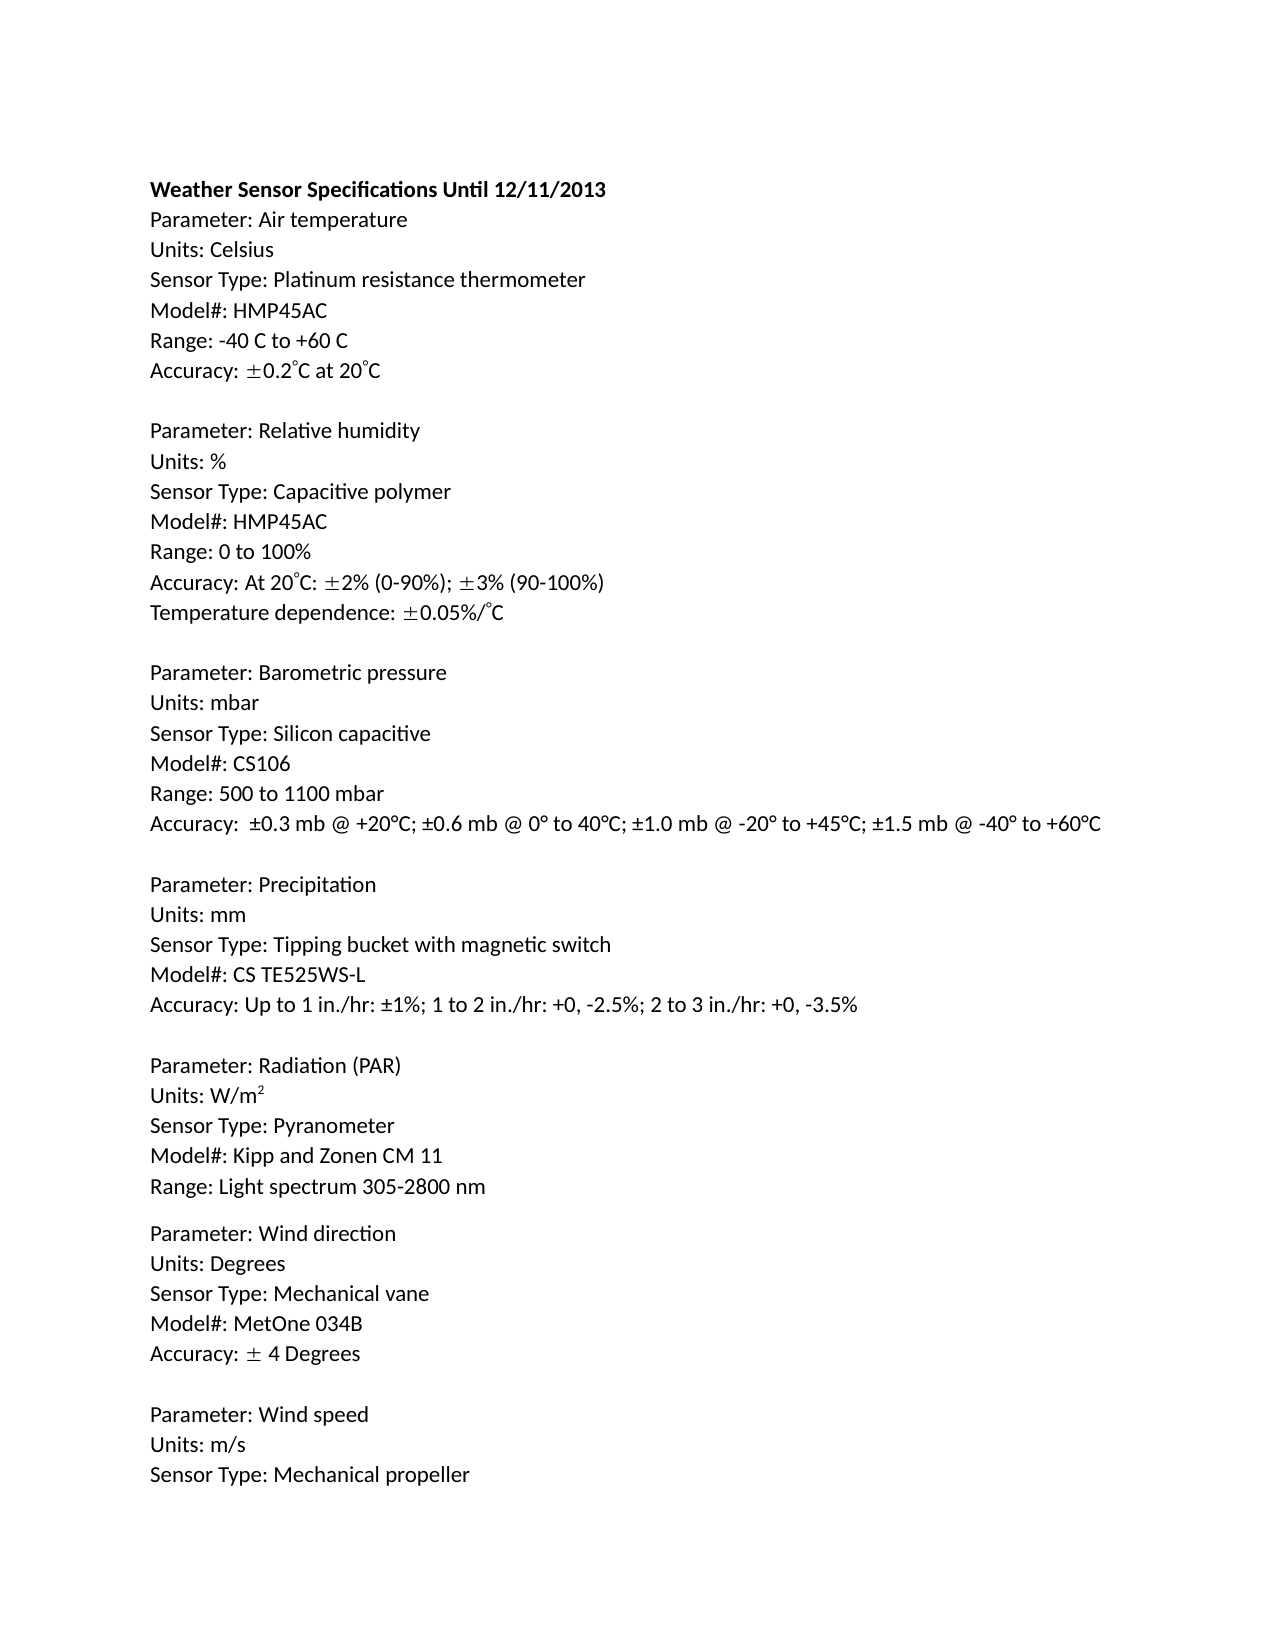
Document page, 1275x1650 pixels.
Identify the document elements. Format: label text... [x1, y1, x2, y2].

text Units: mbar [150, 688, 1125, 717]
text Sensor Type: Mechanical vane [150, 1279, 1125, 1307]
text Model#: CS106 [150, 749, 1125, 777]
text Parameter: Relative humidity [150, 417, 1125, 445]
text Model#: HMP45AC [150, 296, 1125, 324]
text Accuracy: ±0.3 mb @ +20°C; ±0.6 mb @ 0° to 40°C; ±1.0 mb @ -20° to +45°C; ±1.5 mb @ -40° to +60°C [150, 809, 1125, 837]
text Range: 0 to 100% [150, 537, 1125, 566]
text Accuracy: At 20C: 2% (0-90%); 3% (90-100%) [150, 568, 1125, 596]
text Units: Celsius [150, 235, 1125, 263]
text Temperature dependence: 0.05%/C [150, 598, 1125, 626]
text Parameter: Precipitation [150, 870, 1125, 898]
text Units: W/m2 [150, 1081, 1125, 1109]
text Parameter: Wind direction [150, 1219, 1125, 1247]
text Units: mm [150, 900, 1125, 928]
text Parameter: Wind speed [150, 1400, 1125, 1428]
text Sensor Type: Capacitive polymer [150, 477, 1125, 505]
text Weather Sensor Specifications Until 12/11/2013 [150, 175, 1125, 203]
text Range: Light spectrum 305-2800 nm [150, 1172, 1125, 1200]
text Accuracy: Up to 1 in./hr: ±1%; 1 to 2 in./hr: +0, -2.5%; 2 to 3 in./hr: +0, -3.5% [150, 991, 1125, 1019]
text Sensor Type: Silicon capacitive [150, 719, 1125, 747]
text Range: -40 C to +60 C [150, 326, 1125, 354]
text Parameter: Radiation (PAR) [150, 1051, 1125, 1079]
text Model#: Kipp and Zonen CM 11 [150, 1142, 1125, 1170]
text Sensor Type: Platinum resistance thermometer [150, 266, 1125, 294]
text Parameter: Air temperature [150, 205, 1125, 233]
text Sensor Type: Mechanical propeller [150, 1460, 1125, 1488]
text Accuracy: 0.2C at 20C [150, 356, 1125, 384]
text Model#: MetOne 034B [150, 1309, 1125, 1337]
text Model#: HMP45AC [150, 507, 1125, 535]
text Accuracy: 4 Degrees [150, 1339, 1125, 1368]
text Parameter: Barometric pressure [150, 658, 1125, 686]
text Range: 500 to 1100 mbar [150, 779, 1125, 807]
text Units: % [150, 447, 1125, 475]
text Sensor Type: Tipping bucket with magnetic switch [150, 930, 1125, 958]
text Units: m/s [150, 1430, 1125, 1458]
text Sensor Type: Pyranometer [150, 1111, 1125, 1139]
text Model#: CS TE525WS-L [150, 960, 1125, 988]
text Units: Degrees [150, 1249, 1125, 1277]
